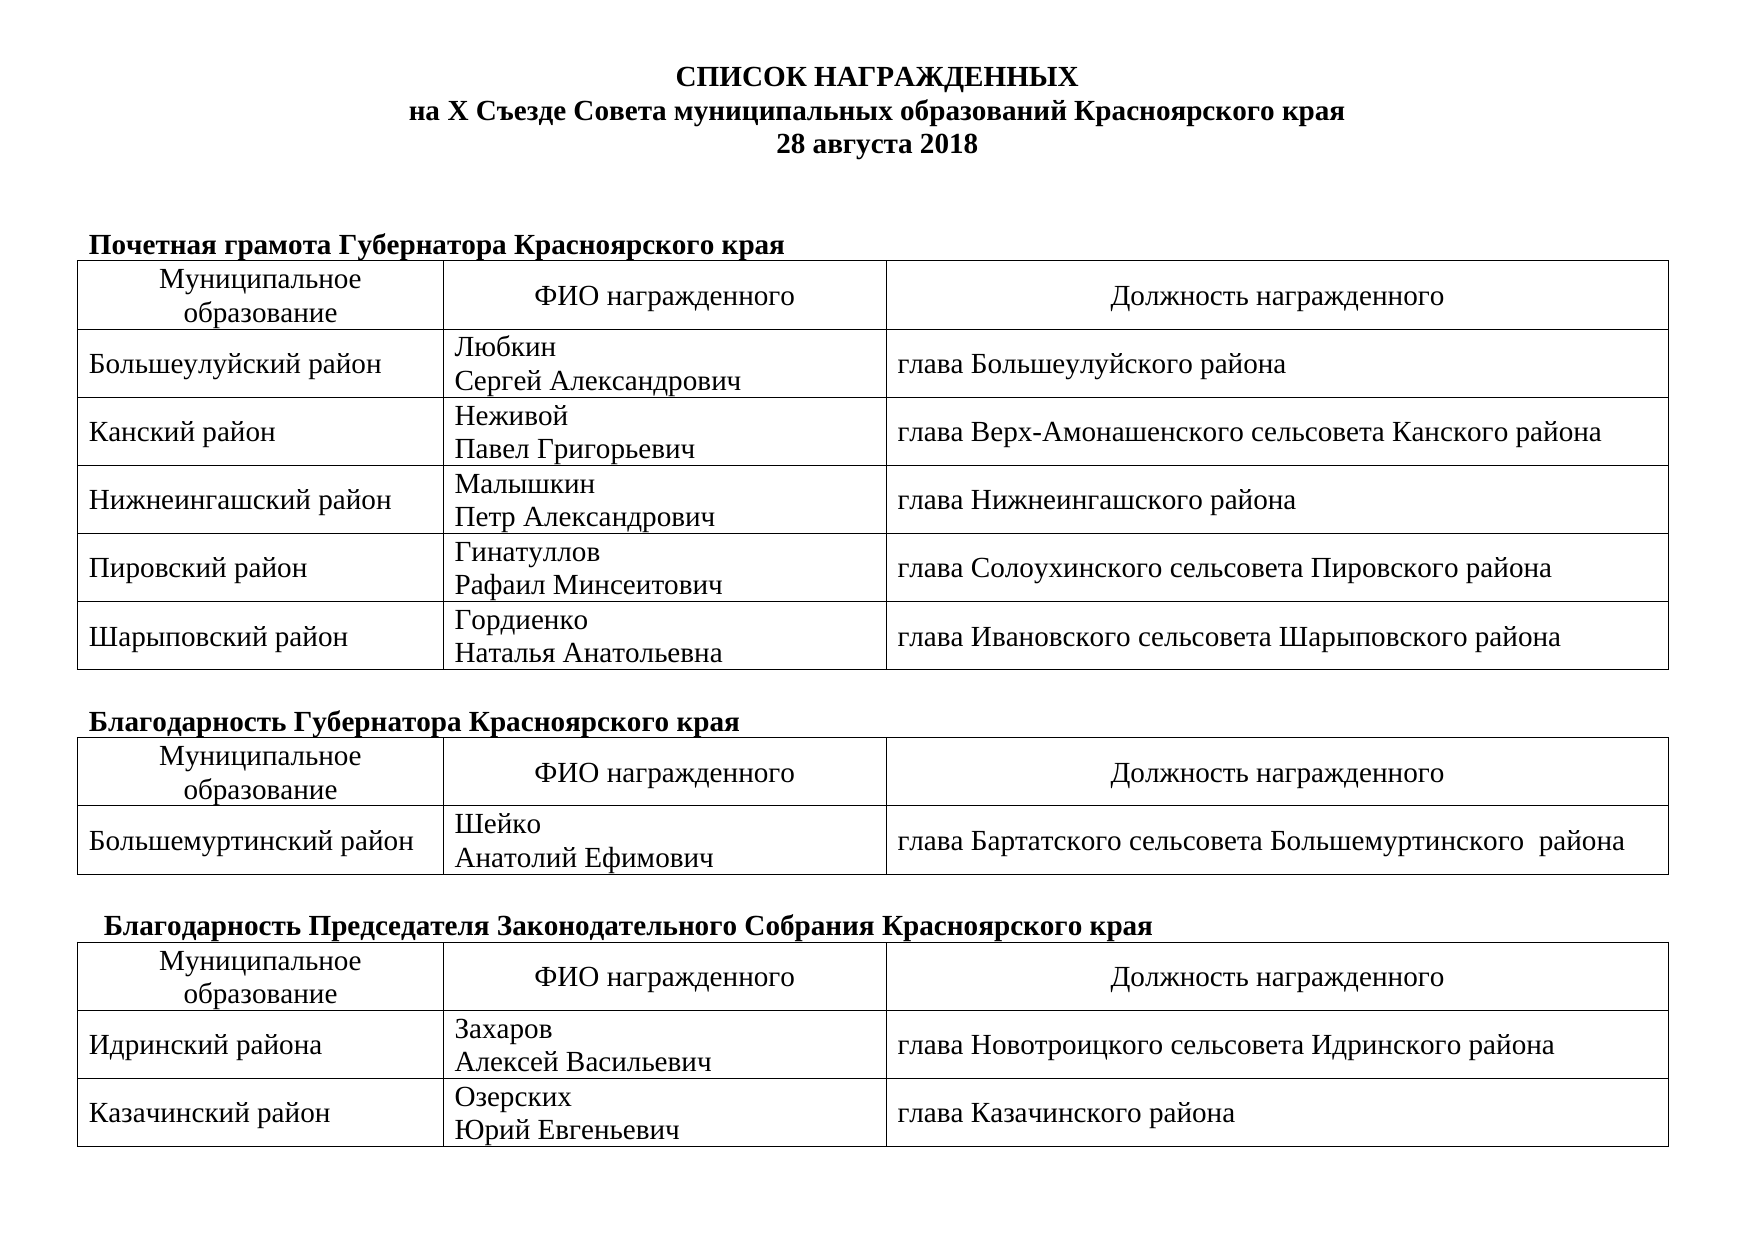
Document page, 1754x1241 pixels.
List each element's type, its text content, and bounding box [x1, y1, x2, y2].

table_cell Большеулуйский район [78, 330, 443, 397]
table_header Должность награжденного [887, 943, 1668, 1010]
table_cell глава Бартатского сельсовета Большемуртинского района [887, 806, 1668, 873]
table_header Муниципальное образование [78, 261, 443, 328]
table_cell Идринский района [78, 1011, 443, 1078]
text СПИСОК НАГРАЖДЕННЫХ [89, 59, 1665, 93]
table_cell Любкин Сергей Александрович [444, 330, 886, 397]
table_cell глава Верх-Амонашенского сельсовета Канского района [887, 398, 1668, 465]
table_cell глава Новотроицкого сельсовета Идринского района [887, 1011, 1668, 1078]
table_header ФИО награжденного [444, 261, 886, 328]
table_cell Малышкин Петр Александрович [444, 466, 886, 533]
table_cell Шейко Анатолий Ефимович [444, 806, 886, 873]
table_header Должность награжденного [887, 261, 1668, 328]
table_cell Казачинский район [78, 1079, 443, 1146]
table_header Должность награжденного [887, 738, 1668, 805]
text Благодарность Председателя Законодательного Собрания Красноярского края [89, 908, 1665, 942]
table_cell Неживой Павел Григорьевич [444, 398, 886, 465]
table_cell Канский район [78, 398, 443, 465]
table_cell Гордиенко Наталья Анатольевна [444, 602, 886, 669]
text Благодарность Губернатора Красноярского края [89, 704, 1665, 737]
table_header Муниципальное образование [78, 943, 443, 1010]
text на X Съезде Совета муниципальных образований Красноярского края [89, 93, 1665, 126]
table_cell Захаров Алексей Васильевич [444, 1011, 886, 1078]
text Почетная грамота Губернатора Красноярского края [89, 227, 1665, 260]
table_header ФИО награжденного [444, 943, 886, 1010]
table_cell глава Казачинского района [887, 1079, 1668, 1146]
text 28 августа 2018 [89, 126, 1665, 160]
table_cell глава Солоухинского сельсовета Пировского района [887, 534, 1668, 601]
table_header Муниципальное образование [78, 738, 443, 805]
table_cell глава Нижнеингашского района [887, 466, 1668, 533]
table_cell глава Большеулуйского района [887, 330, 1668, 397]
table_cell Большемуртинский район [78, 806, 443, 873]
table_cell Пировский район [78, 534, 443, 601]
table_cell Озерских Юрий Евгеньевич [444, 1079, 886, 1146]
table_header ФИО награжденного [444, 738, 886, 805]
table_cell Нижнеингашский район [78, 466, 443, 533]
table_cell Гинатуллов Рафаил Минсеитович [444, 534, 886, 601]
table_cell глава Ивановского сельсовета Шарыповского района [887, 602, 1668, 669]
table_cell Шарыповский район [78, 602, 443, 669]
